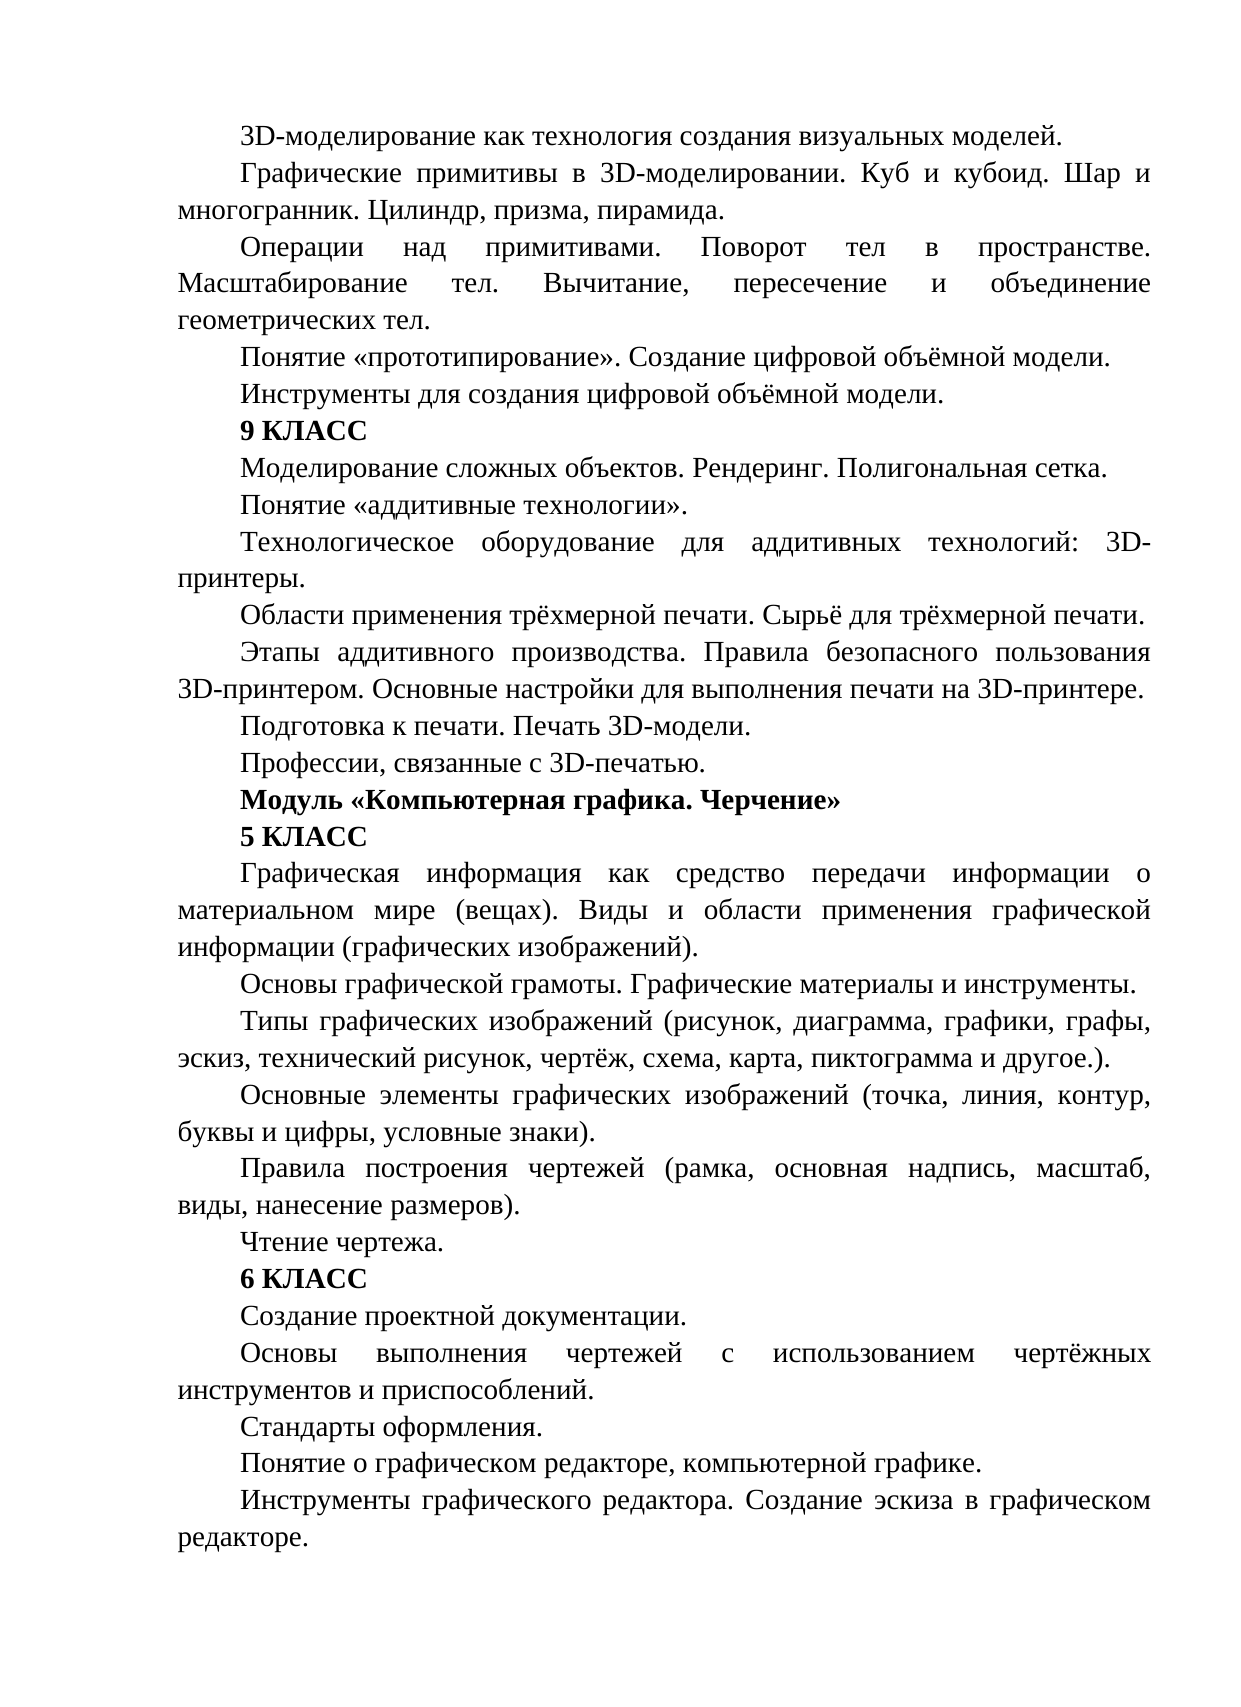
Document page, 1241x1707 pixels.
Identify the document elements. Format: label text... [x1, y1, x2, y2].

text Этапы аддитивного производства. Правила безопасного пользования 3D-принтером. Основные настройки для выполнения печати на 3D-принтере. [177, 634, 1152, 705]
text Чтение чертежа. [177, 1224, 1152, 1258]
text Графические примитивы в 3D-моделировании. Куб и кубоид. Шар и многогранник. Цилиндр, призма, пирамида. [177, 155, 1152, 225]
text Подготовка к печати. Печать 3D-модели. [177, 708, 1152, 742]
text Типы графических изображений (рисунок, диаграмма, графики, графы, эскиз, технический рисунок, чертёж, схема, карта, пиктограмма и другое.). [177, 1003, 1152, 1073]
text Основы выполнения чертежей с использованием чертёжных инструментов и приспособлений. [177, 1335, 1152, 1405]
text Создание проектной документации. [177, 1298, 1152, 1332]
text Основные элементы графических изображений (точка, линия, контур, буквы и цифры, условные знаки). [177, 1077, 1152, 1147]
text Области применения трёхмерной печати. Сырьё для трёхмерной печати. [177, 597, 1152, 631]
text Технологическое оборудование для аддитивных технологий: 3D-принтеры. [177, 524, 1152, 594]
text Инструменты графического редактора. Создание эскиза в графическом редакторе. [177, 1482, 1152, 1553]
text Профессии, связанные с 3D-печатью. [177, 745, 1152, 778]
text Понятие «аддитивные технологии». [177, 487, 1152, 520]
text Правила построения чертежей (рамка, основная надпись, масштаб, виды, нанесение размеров). [177, 1151, 1152, 1221]
text 9 КЛАСС [177, 413, 1152, 447]
text Инструменты для создания цифровой объёмной модели. [177, 376, 1152, 410]
text 6 КЛАСС [177, 1261, 1152, 1295]
text Понятие о графическом редакторе, компьютерной графике. [177, 1446, 1152, 1479]
text Модуль «Компьютерная графика. Черчение» [177, 782, 1152, 815]
text Основы графической грамоты. Графические материалы и инструменты. [177, 966, 1152, 1000]
text Графическая информация как средство передачи информации о материальном мире (вещах). Виды и области применения графической информации (графических изображений). [177, 856, 1152, 963]
text Операции над примитивами. Поворот тел в пространстве. Масштабирование тел. Вычитание, пересечение и объединение геометрических тел. [177, 229, 1152, 336]
text Моделирование сложных объектов. Рендеринг. Полигональная сетка. [177, 450, 1152, 483]
text 5 КЛАСС [177, 819, 1152, 852]
text Понятие «прототипирование». Создание цифровой объёмной модели. [177, 339, 1152, 373]
text 3D-моделирование как технология создания визуальных моделей. [177, 118, 1152, 152]
text Стандарты оформления. [177, 1409, 1152, 1442]
